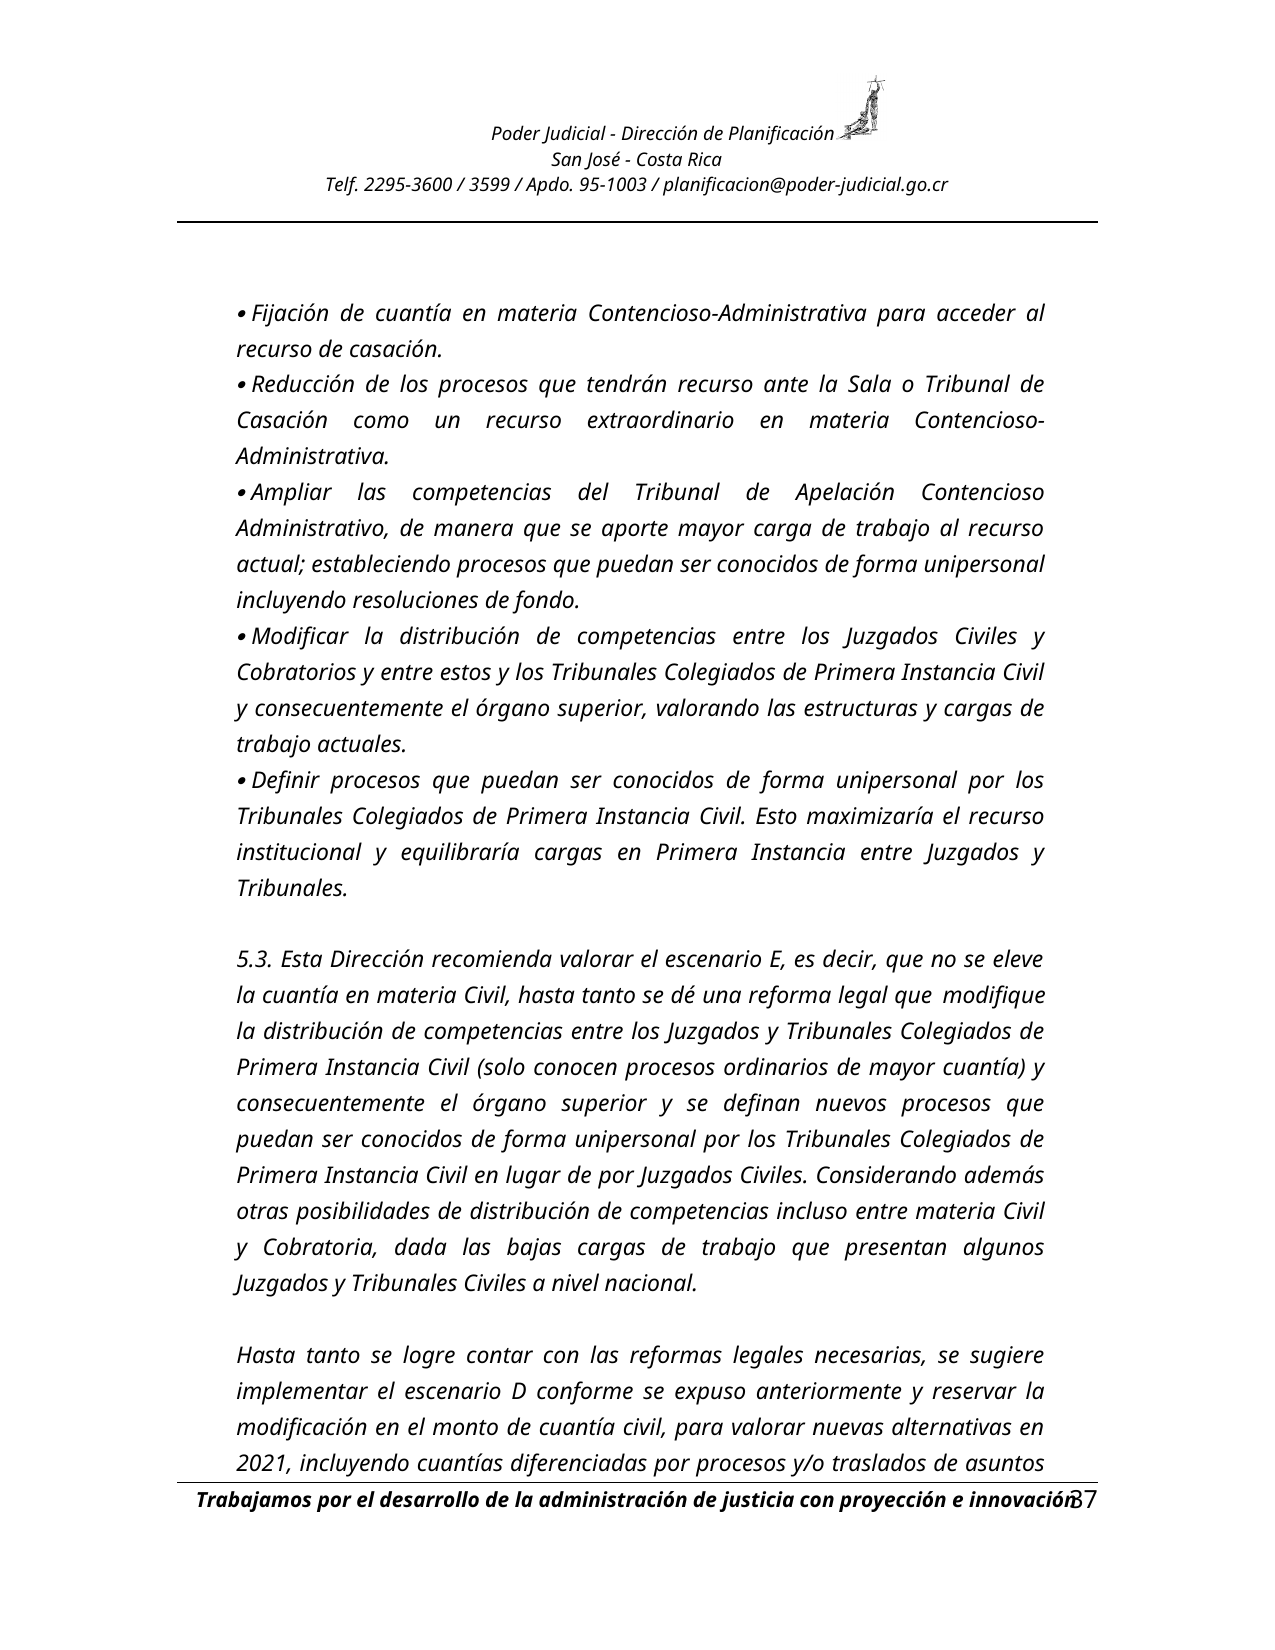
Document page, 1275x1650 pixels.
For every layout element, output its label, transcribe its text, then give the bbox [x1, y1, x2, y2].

list Reducción de los procesos que tendrán recurso ante la Sala o Tribunal de Casación como un recurso extraordinario en materia Contencioso-Administrativa. [236, 368, 1048, 472]
list Fijación de cuantía en materia Contencioso-Administrativa para acceder al recurso de casación. [236, 297, 1048, 364]
list Definir procesos que puedan ser conocidos de forma unipersonal por los Tribunales Colegiados de Primera Instancia Civil. Esto maximizaría el recurso institucional y equilibraría cargas en Primera Instancia entre Juzgados y Tribunales. [236, 764, 1048, 903]
text 5.3. Esta Dirección recomienda valorar el escenario E, es decir, que no se eleve la cuantía en materia Civil, hasta tanto se dé una reforma legal que modifique la distribución de competencias entre los Juzgados y Tribunales Colegiados de Primera Instancia Civil (solo conocen procesos ordinarios de mayor cuantía) y consecuentemente el órgano superior y se definan nuevos procesos que puedan ser conocidos de forma unipersonal por los Tribunales Colegiados de Primera Instancia Civil en lugar de por Juzgados Civiles. Considerando además otras posibilidades de distribución de competencias incluso entre materia Civil y Cobratoria, dada las bajas cargas de trabajo que presentan algunos Juzgados y Tribunales Civiles a nivel nacional. [236, 943, 1048, 1298]
picture [834, 73, 887, 141]
list Modificar la distribución de competencias entre los Juzgados Civiles y Cobratorios y entre estos y los Tribunales Colegiados de Primera Instancia Civil y consecuentemente el órgano superior, valorando las estructuras y cargas de trabajo actuales. [236, 620, 1048, 759]
list Ampliar las competencias del Tribunal de Apelación Contencioso Administrativo, de manera que se aporte mayor carga de trabajo al recurso actual; estableciendo procesos que puedan ser conocidos de forma unipersonal incluyendo resoluciones de fondo. [236, 476, 1048, 615]
